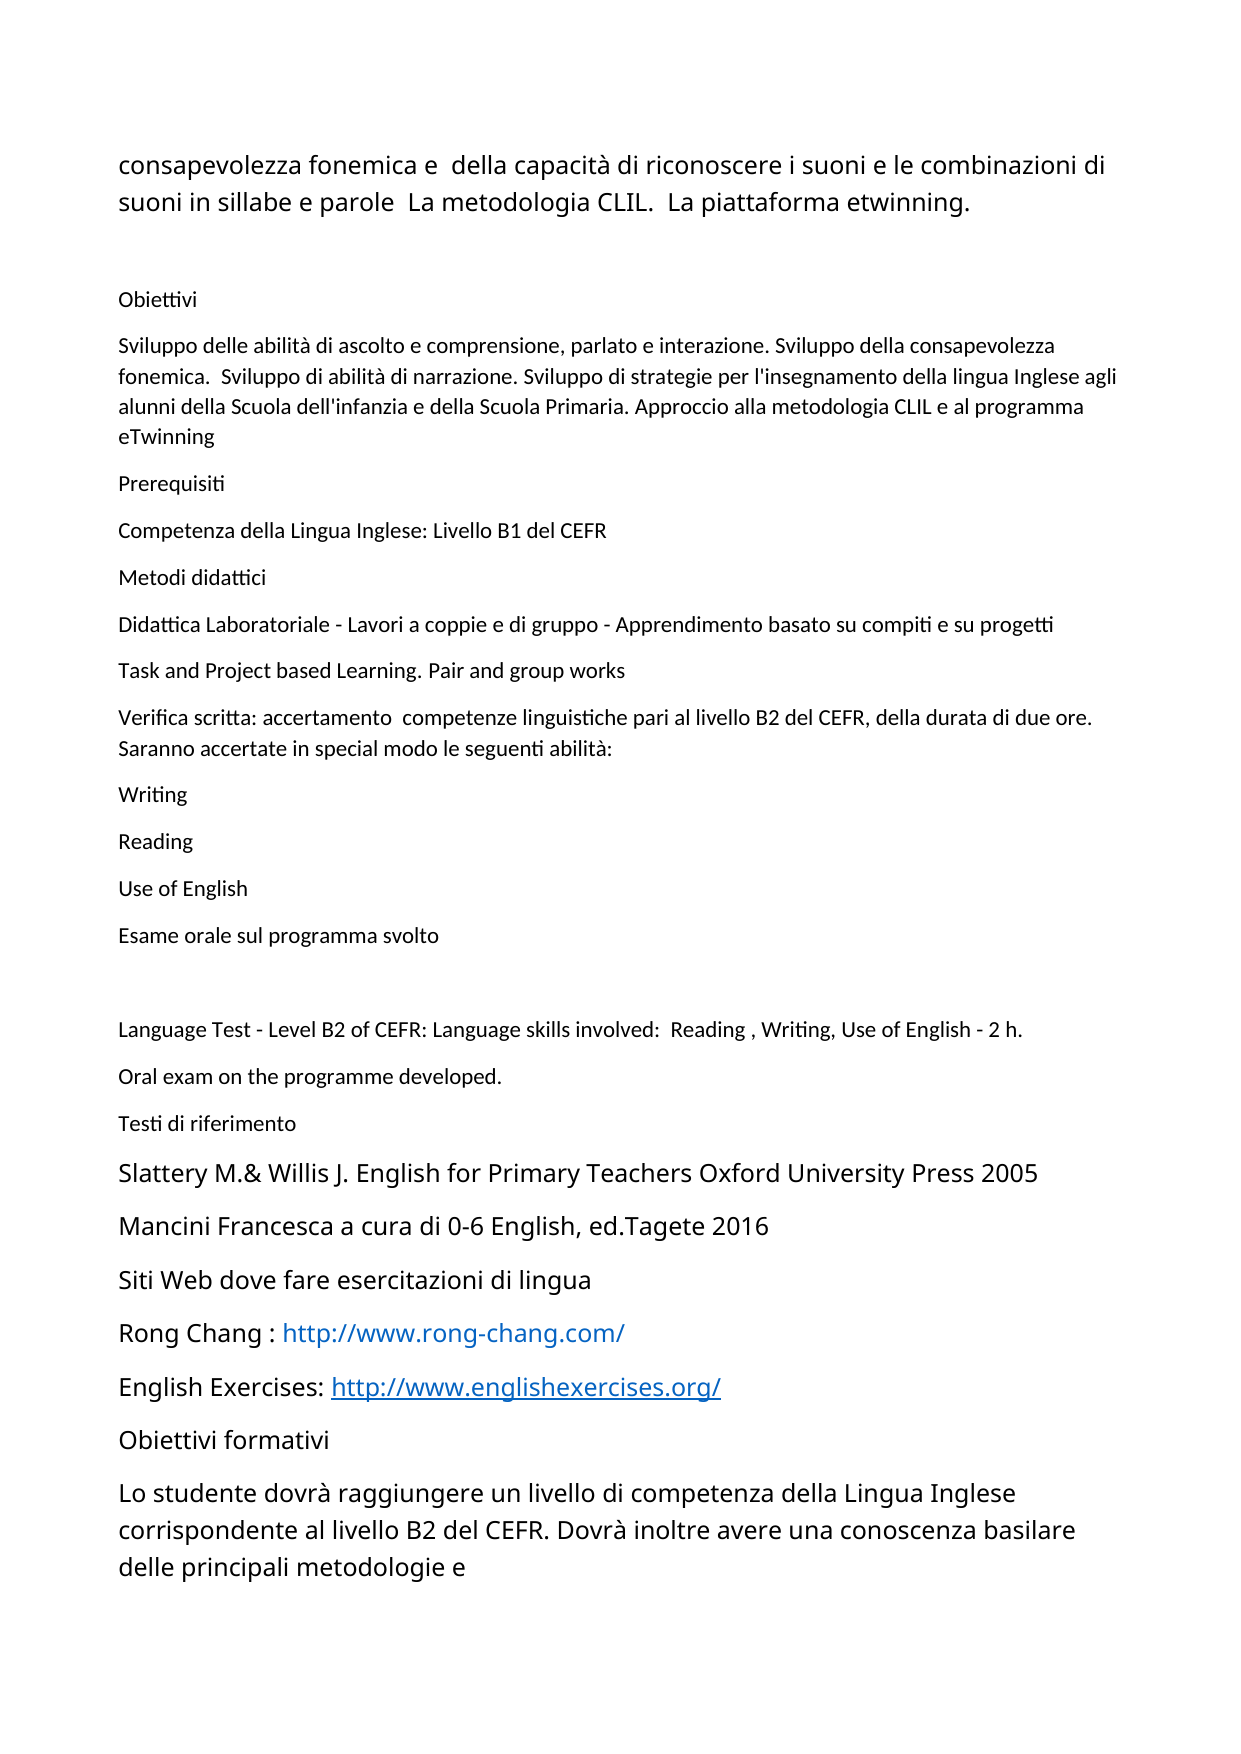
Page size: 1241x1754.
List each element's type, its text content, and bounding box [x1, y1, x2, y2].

text Verifica scritta: accertamento competenze linguistiche pari al livello B2 del CEFR, della durata di due ore. Saranno accertate in special modo le seguenti abilità: [118, 703, 1122, 762]
text Reading [118, 827, 1122, 855]
text Rong Chang : http://www.rong-chang.com/ [118, 1316, 1122, 1350]
text Siti Web dove fare esercitazioni di lingua [118, 1262, 1122, 1296]
text Esame orale sul programma svolto [118, 921, 1122, 949]
text Obiettivi [118, 285, 1122, 313]
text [118, 148, 1122, 218]
text English Exercises: http://www.englishexercises.org/ [118, 1369, 1122, 1403]
text Mancini Francesca a cura di 0-6 English, ed.Tagete 2016 [118, 1209, 1122, 1243]
text Didattica Laboratoriale - Lavori a coppie e di gruppo - Apprendimento basato su compiti e su progetti [118, 610, 1122, 638]
text Obiettivi formativi [118, 1423, 1122, 1457]
text Writing [118, 781, 1122, 808]
text Competenza della Lingua Inglese: Livello B1 del CEFR [118, 516, 1122, 544]
text Lo studente dovrà raggiungere un livello di competenza della Lingua Inglese corrispondente al livello B2 del CEFR. Dovrà inoltre avere una conoscenza basilare delle principali metodologie e [118, 1476, 1122, 1584]
text Testi di riferimento [118, 1109, 1122, 1137]
text Oral exam on the programme developed. [118, 1062, 1122, 1090]
text Task and Project based Learning. Pair and group works [118, 657, 1122, 684]
text Use of English [118, 874, 1122, 902]
text Slattery M.& Willis J. English for Primary Teachers Oxford University Press 2005 [118, 1156, 1122, 1189]
text Language Test - Level B2 of CEFR: Language skills involved: Reading , Writing, Use of English - 2 h. [118, 1015, 1122, 1043]
text Sviluppo delle abilità di ascolto e comprensione, parlato e interazione. Sviluppo della consapevolezza fonemica. Sviluppo di abilità di narrazione. Sviluppo di strategie per l'insegnamento della lingua Inglese agli alunni della Scuola dell'infanzia e della Scuola Primaria. Approccio alla metodologia CLIL e al programma eTwinning [118, 332, 1122, 450]
text Prerequisiti [118, 469, 1122, 497]
text Metodi didattici [118, 563, 1122, 591]
